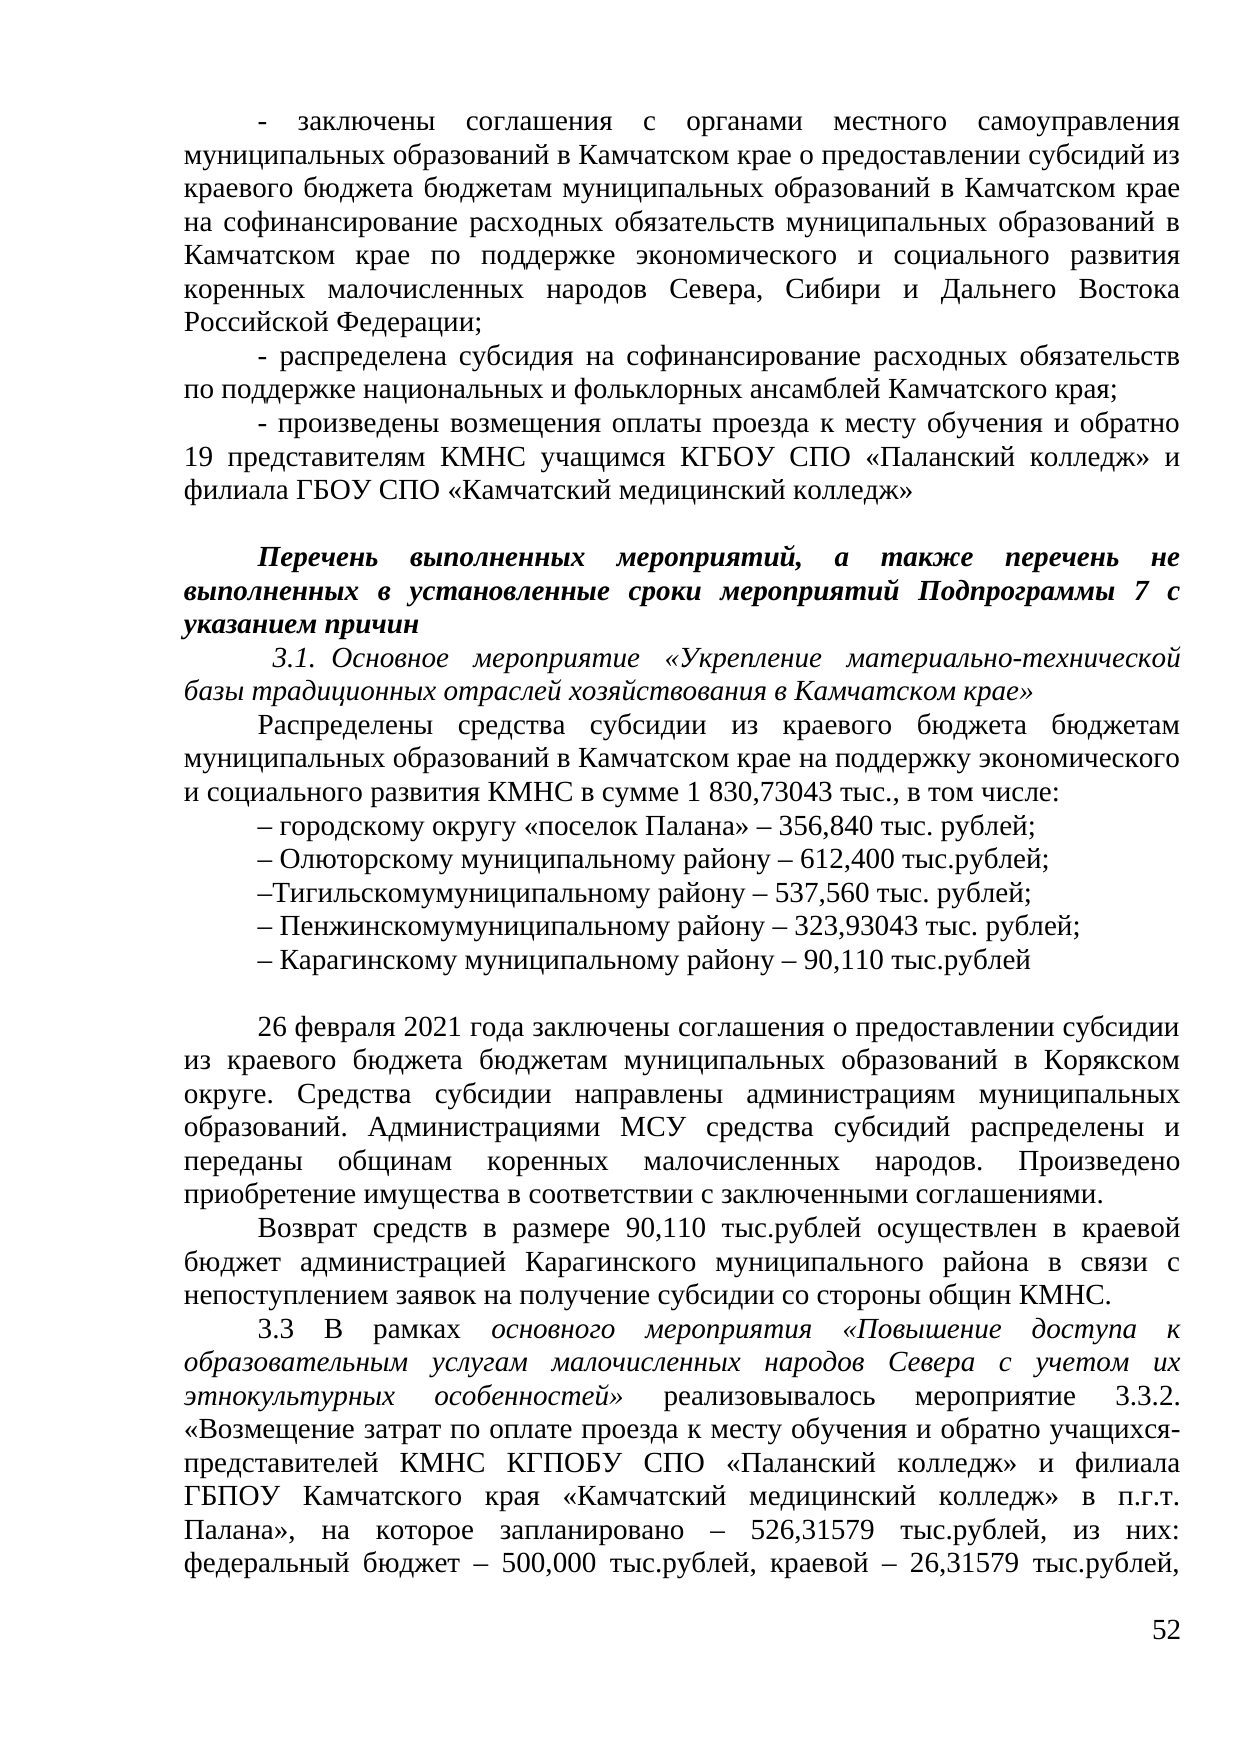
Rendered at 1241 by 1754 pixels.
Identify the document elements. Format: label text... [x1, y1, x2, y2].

list - заключены соглашения с органами местного самоуправления муниципальных образований в Камчатском крае о предоставлении субсидий из краевого бюджета бюджетам муниципальных образований в Камчатском крае на софинансирование расходных обязательств муниципальных образований в Камчатском крае по поддержке экономического и социального развития коренных малочисленных народов Севера, Сибири и Дальнего Востока Российской Федерации; [184, 103, 1181, 338]
text ‒Тигильскомумуниципальному району ‒ 537,560 тыс. рублей; [184, 875, 1181, 908]
text Перечень выполненных мероприятий, а также перечень не выполненных в установленные сроки мероприятий Подпрограммы 7 с указанием причин [184, 539, 1181, 640]
text Возврат средств в размере 90,110 тыс.рублей осуществлен в краевой бюджет администрацией Карагинского муниципального района в связи с непоступлением заявок на получение субсидии со стороны общин КМНС. [184, 1210, 1181, 1311]
text ‒ Карагинскому муниципальному району – 90,110 тыс.рублей [184, 942, 1181, 975]
text ‒ Олюторскому муниципальному району – 612,400 тыс.рублей; [184, 841, 1181, 875]
list - произведены возмещения оплаты проезда к месту обучения и обратно 19 представителям КМНС учащимся КГБОУ СПО «Паланский колледж» и филиала ГБОУ СПО «Камчатский медицинский колледж» [184, 405, 1181, 506]
text 26 февраля 2021 года заключены соглашения о предоставлении субсидии из краевого бюджета бюджетам муниципальных образований в Корякском округе. Средства субсидии направлены администрациям муниципальных образований. Администрациями МСУ средства субсидий распределены и переданы общинам коренных малочисленных народов. Произведено приобретение имущества в соответствии с заключенными соглашениями. [184, 1009, 1181, 1210]
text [184, 1311, 1181, 1579]
list Основное мероприятие «Укрепление материально-технической базы традиционных отраслей хозяйствования в Камчатском крае» [184, 640, 1181, 707]
text Распределены средства субсидии из краевого бюджета бюджетам муниципальных образований в Камчатском крае на поддержку экономического и социального развития КМНС в сумме 1 830,73043 тыс., в том числе: [184, 707, 1181, 808]
text ‒ Пенжинскомумуниципальному району ‒ 323,93043 тыс. рублей; [184, 908, 1181, 942]
text ‒ городскому округу «поселок Палана» ‒ 356,840 тыс. рублей; [184, 808, 1181, 841]
list - распределена субсидия на софинансирование расходных обязательств по поддержке национальных и фольклорных ансамблей Камчатского края; [184, 338, 1181, 405]
